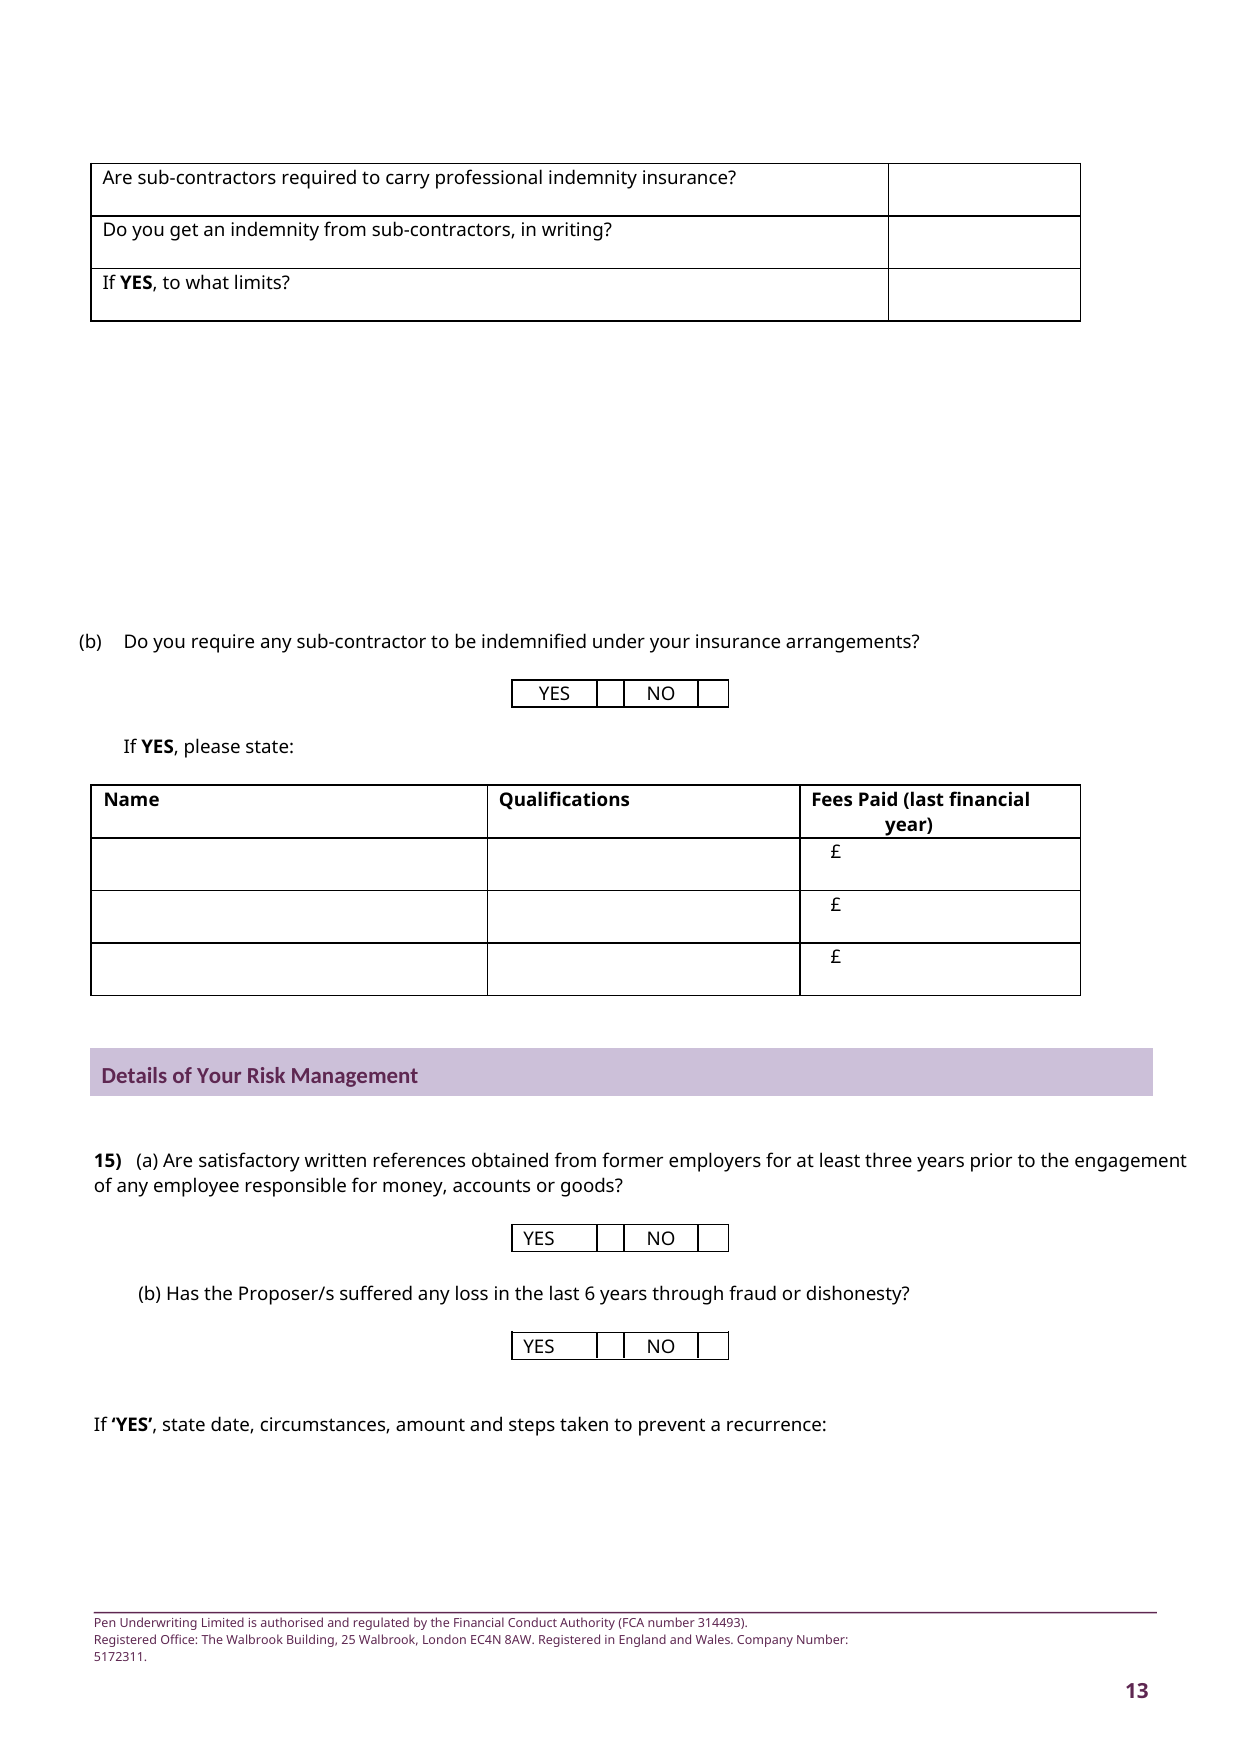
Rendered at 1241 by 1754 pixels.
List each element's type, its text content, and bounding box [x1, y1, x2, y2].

table_cell [92, 944, 487, 995]
table_header Name [92, 786, 487, 837]
table_cell £ [801, 891, 1080, 942]
table_header [598, 681, 623, 706]
table_header [598, 1333, 623, 1358]
table_header NO [625, 681, 697, 706]
text If YES, please state: [94, 733, 1152, 759]
table_cell [488, 839, 799, 889]
table_header NO [625, 1333, 697, 1358]
text (b) Has the Proposer/s suffered any loss in the last 6 years through fraud or dishonesty? [138, 1280, 1152, 1306]
table_header YES [513, 1333, 596, 1358]
table_cell £ [801, 839, 1080, 889]
table_header YES [513, 681, 596, 706]
text (b) Do you require any sub-contractor to be indemnified under your insurance arrangements? [79, 628, 1152, 654]
table_header [699, 681, 728, 706]
table_header Fees Paid (last financial year) [801, 786, 1080, 837]
table_header Details of Your Risk Management [90, 1048, 1153, 1096]
table_cell Are sub-contractors required to carry professional indemnity insurance? [92, 164, 888, 215]
table_header YES [513, 1225, 596, 1251]
table_header [699, 1333, 728, 1358]
table_cell £ [801, 944, 1080, 995]
table_cell If YES, to what limits? [92, 269, 888, 320]
table_cell [889, 217, 1080, 268]
table_cell [92, 839, 487, 889]
text If ‘YES’, state date, circumstances, amount and steps taken to prevent a recurrence: [94, 1411, 1152, 1437]
table_cell [92, 891, 487, 942]
table_header NO [625, 1225, 697, 1251]
table_cell [889, 164, 1080, 215]
table_cell [488, 891, 799, 942]
table_cell [889, 269, 1080, 320]
text 15) (a) Are satisfactory written references obtained from former employers for at least three years prior to the engagement of any employee responsible for money, accounts or goods? [94, 1147, 1206, 1198]
table_header Qualifications [488, 786, 799, 837]
table_cell [488, 944, 799, 995]
table_header [598, 1225, 623, 1251]
table_cell Do you get an indemnity from sub-contractors, in writing? [92, 217, 888, 268]
table_header [699, 1225, 728, 1251]
